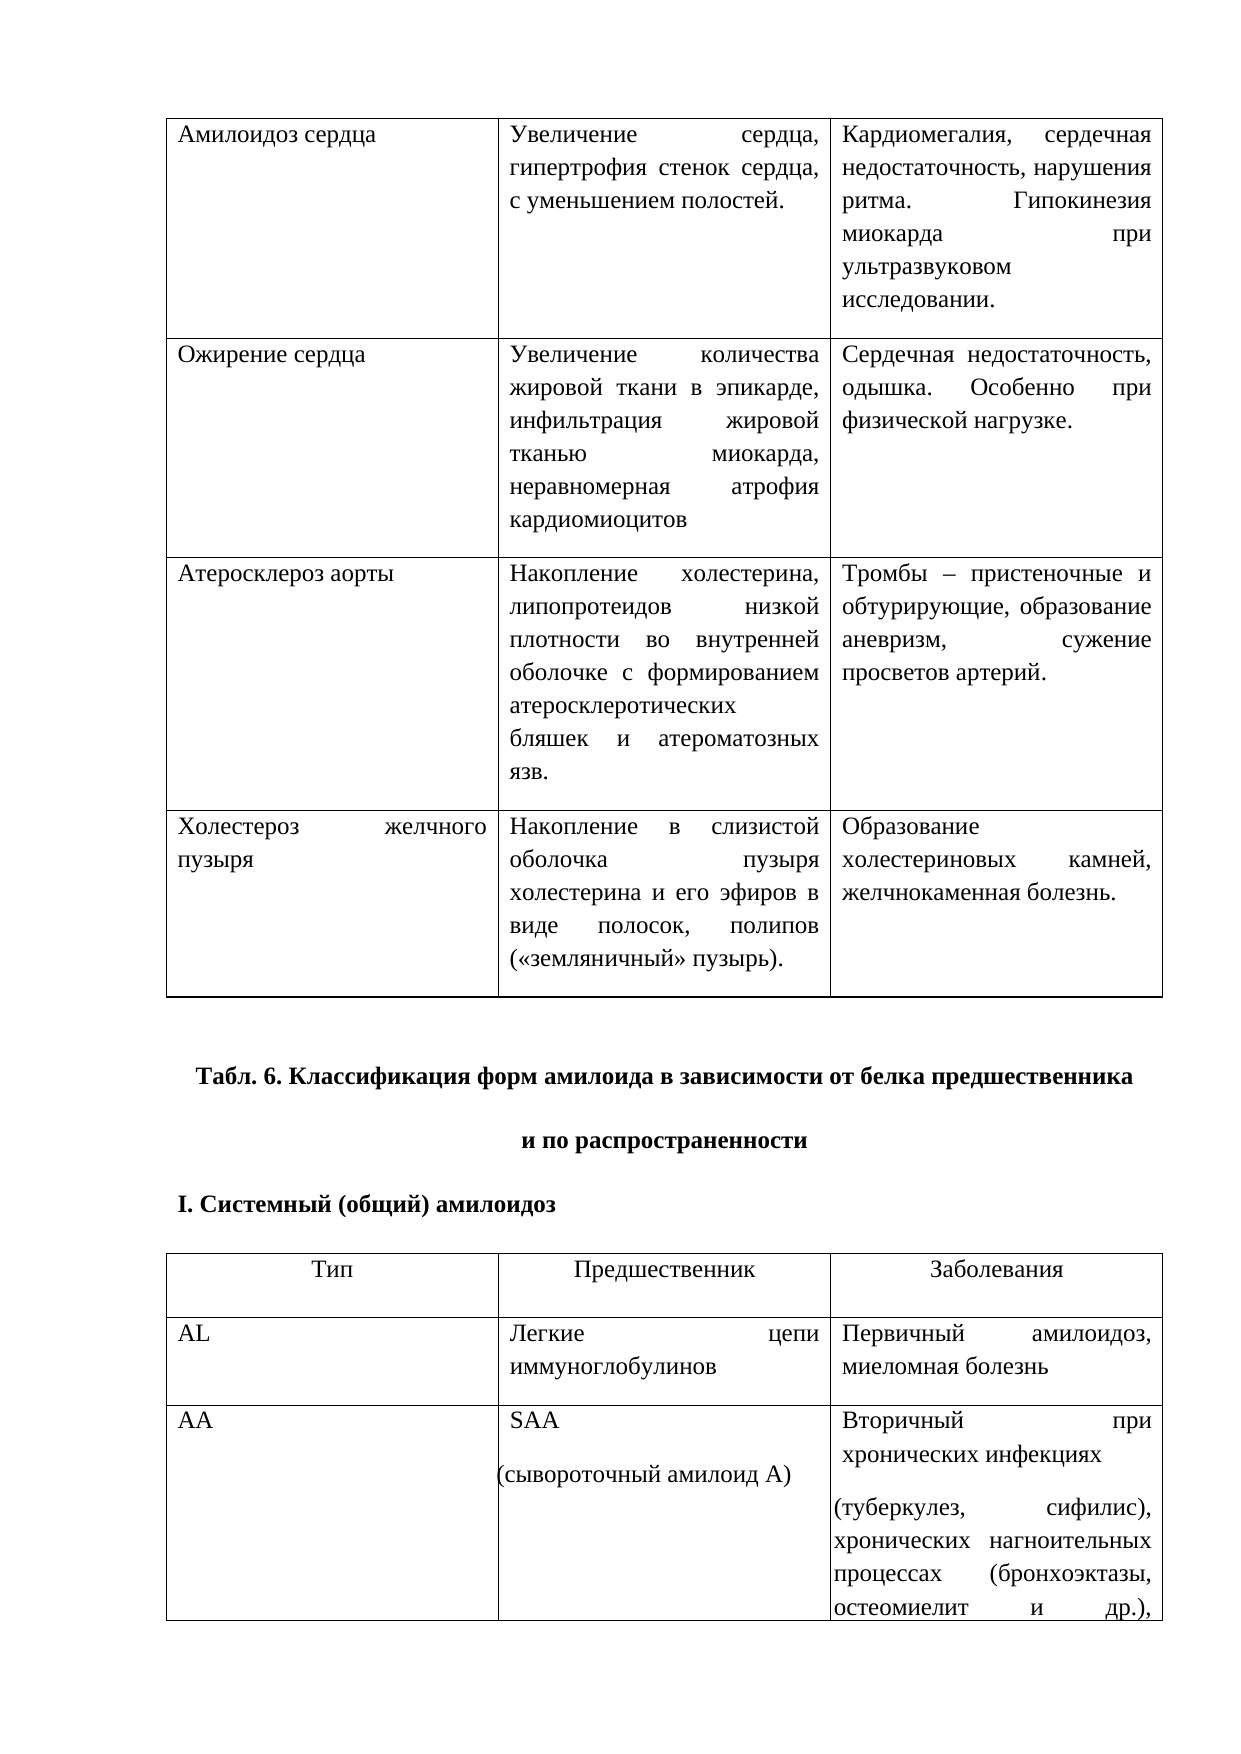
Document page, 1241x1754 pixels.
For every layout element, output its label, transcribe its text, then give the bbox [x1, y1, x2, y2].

table_cell AA [167, 1406, 498, 1620]
table_cell Накопление в слизистой оболочка пузыря холестерина и его эфиров в виде полосок, полипов («земляничный» пузырь). [499, 811, 830, 996]
table_cell Первичный амилоидоз, миеломная болезнь [831, 1318, 1162, 1404]
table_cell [831, 1406, 1162, 1620]
table_cell Тромбы – пристеночные и обтурирующие, образование аневризм, сужение просветов артерий. [831, 558, 1162, 810]
text Системный (общий) амилоидоз [177, 1189, 1152, 1218]
text и по распространенности [177, 1125, 1152, 1154]
table_cell Накопление холестерина, липопротеидов низкой плотности во внутренней оболочке с формированием атеросклеротических бляшек и атероматозных язв. [499, 558, 830, 810]
table_cell [167, 1318, 498, 1404]
table_cell Сердечная недостаточность, одышка. Особенно при физической нагрузке. [831, 339, 1162, 557]
table_cell Кардиомегалия, сердечная недостаточность, нарушения ритма. Гипокинезия миокарда при ультразвуковом исследовании. [831, 119, 1162, 338]
table_cell Увеличение сердца, гипертрофия стенок сердца, с уменьшением полостей. [499, 119, 830, 338]
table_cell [499, 1406, 830, 1620]
table_cell Холестероз желчного пузыря [167, 811, 498, 996]
table_header Тип [167, 1254, 498, 1317]
text Табл. 6. Классификация форм амилоида в зависимости от белка предшественника [177, 1061, 1152, 1090]
table_header Заболевания [831, 1254, 1162, 1317]
table_cell Легкие цепи иммуноглобулинов [499, 1318, 830, 1404]
table_cell Увеличение количества жировой ткани в эпикарде, инфильтрация жировой тканью миокарда, неравномерная атрофия кардиомиоцитов [499, 339, 830, 557]
table_header Предшественник [499, 1254, 830, 1317]
table_cell Ожирение сердца [167, 339, 498, 557]
table_cell Образование холестериновых камней, желчнокаменная болезнь. [831, 811, 1162, 996]
table_cell Атеросклероз аорты [167, 558, 498, 810]
table_cell Амилоидоз сердца [167, 119, 498, 338]
